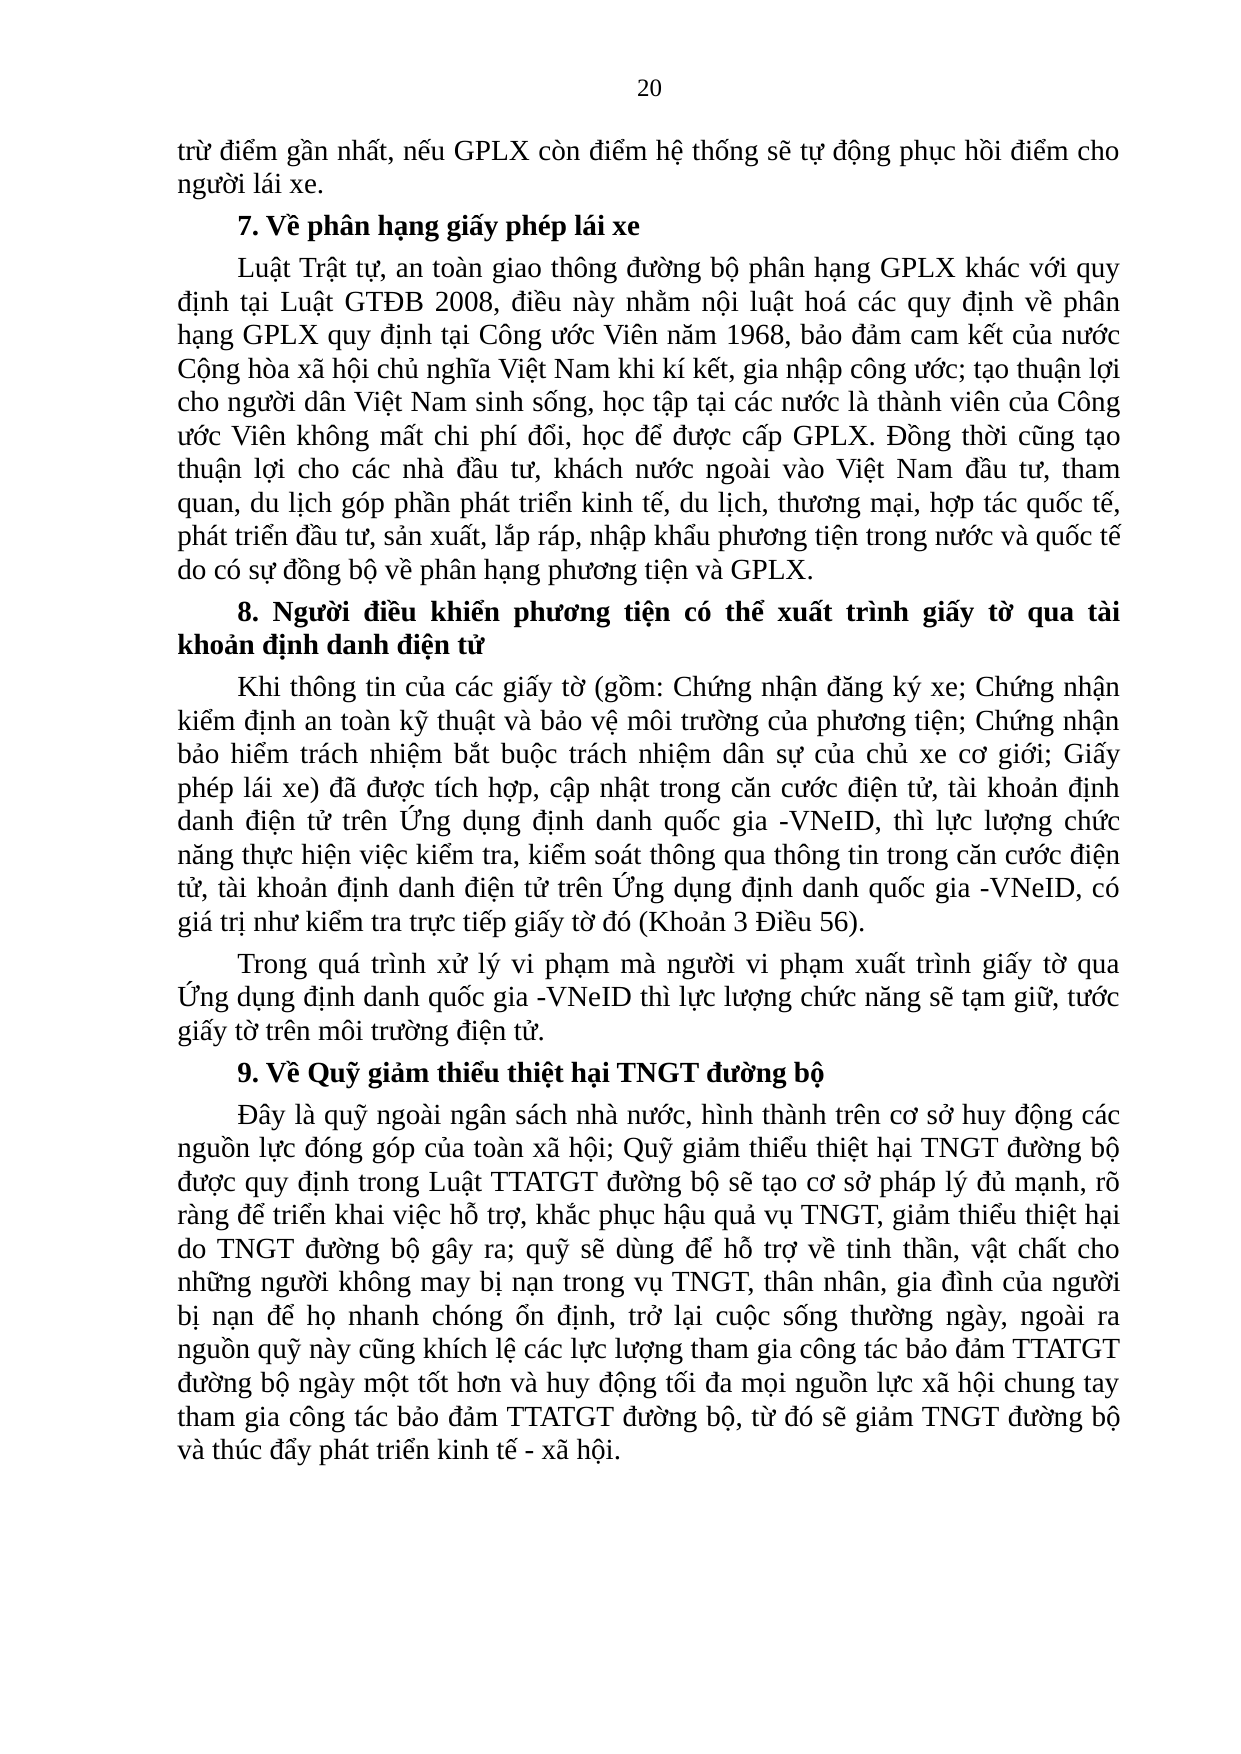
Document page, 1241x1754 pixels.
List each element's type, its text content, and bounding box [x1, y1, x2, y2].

text Đây là quỹ ngoài ngân sách nhà nước, hình thành trên cơ sở huy động các nguồn lực đóng góp của toàn xã hội; Quỹ giảm thiểu thiệt hại TNGT đường bộ được quy định trong Luật TTATGT đường bộ sẽ tạo cơ sở pháp lý đủ mạnh, rõ ràng để triển khai việc hỗ trợ, khắc phục hậu quả vụ TNGT, giảm thiểu thiệt hại do TNGT đường bộ gây ra; quỹ sẽ dùng để hỗ trợ về tinh thần, vật chất cho những người không may bị nạn trong vụ TNGT, thân nhân, gia đình của người bị nạn để họ nhanh chóng ổn định, trở lại cuộc sống thường ngày, ngoài ra nguồn quỹ này cũng khích lệ các lực lượng tham gia công tác bảo đảm TTATGT đường bộ ngày một tốt hơn và huy động tối đa mọi nguồn lực xã hội chung tay tham gia công tác bảo đảm TTATGT đường bộ, từ đó sẽ giảm TNGT đường bộ và thúc đẩy phát triển kinh tế - xã hội. [177, 1097, 1122, 1466]
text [177, 133, 1122, 200]
text Khi thông tin của các giấy tờ (gồm: Chứng nhận đăng ký xe; Chứng nhận kiểm định an toàn kỹ thuật và bảo vệ môi trường của phương tiện; Chứng nhận bảo hiểm trách nhiệm bắt buộc trách nhiệm dân sự của chủ xe cơ giới; Giấy phép lái xe) đã được tích hợp, cập nhật trong căn cước điện tử, tài khoản định danh điện tử trên Ứng dụng định danh quốc gia -VNeID, thì lực lượng chức năng thực hiện việc kiểm tra, kiểm soát thông qua thông tin trong căn cước điện tử, tài khoản định danh điện tử trên Ứng dụng định danh quốc gia -VNeID, có giá trị như kiểm tra trực tiếp giấy tờ đó (Khoản 3 Điều 56). [177, 669, 1122, 938]
text Trong quá trình xử lý vi phạm mà người vi phạm xuất trình giấy tờ qua Ứng dụng định danh quốc gia -VNeID thì lực lượng chức năng sẽ tạm giữ, tước giấy tờ trên môi trường điện tử. [177, 946, 1122, 1047]
text 9. Về Quỹ giảm thiểu thiệt hại TNGT đường bộ [177, 1055, 1122, 1088]
text 8. Người điều khiển phương tiện có thể xuất trình giấy tờ qua tài khoản định danh điện tử [177, 594, 1122, 661]
text Luật Trật tự, an toàn giao thông đường bộ phân hạng GPLX khác với quy định tại Luật GTĐB 2008, điều này nhằm nội luật hoá các quy định về phân hạng GPLX quy định tại Công ước Viên năm 1968, bảo đảm cam kết của nước Cộng hòa xã hội chủ nghĩa Việt Nam khi kí kết, gia nhập công ước; tạo thuận lợi cho người dân Việt Nam sinh sống, học tập tại các nước là thành viên của Công ước Viên không mất chi phí đổi, học để được cấp GPLX. Đồng thời cũng tạo thuận lợi cho các nhà đầu tư, khách nước ngoài vào Việt Nam đầu tư, tham quan, du lịch góp phần phát triển kinh tế, du lịch, thương mại, hợp tác quốc tế, phát triển đầu tư, sản xuất, lắp ráp, nhập khẩu phương tiện trong nước và quốc tế do có sự đồng bộ về phân hạng phương tiện và GPLX. [177, 250, 1122, 586]
text 7. Về phân hạng giấy phép lái xe [177, 208, 1122, 242]
